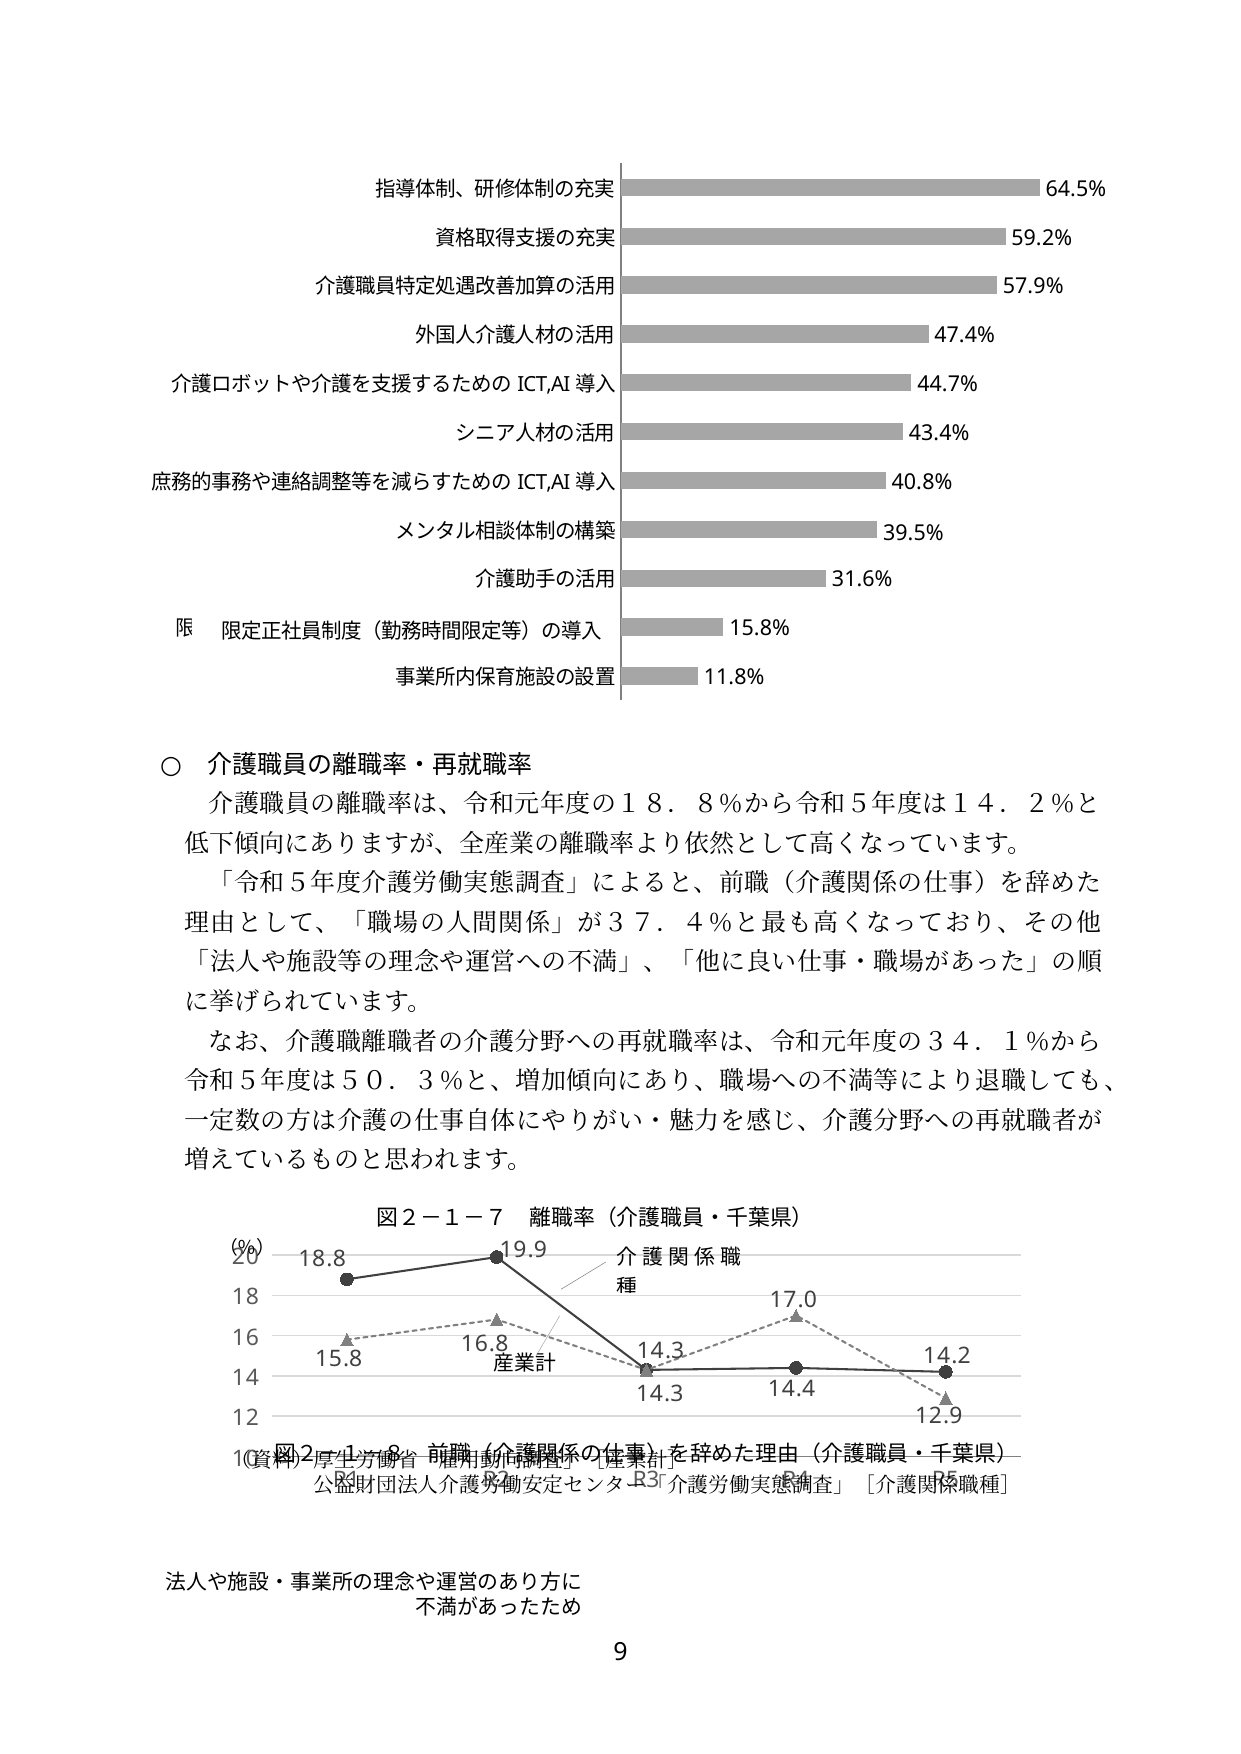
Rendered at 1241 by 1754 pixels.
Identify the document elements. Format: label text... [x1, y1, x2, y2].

text 介護職員の離職率は、令和元年度の１８．８％から令和５年度は１４．２％と低下傾向にありますが、全産業の離職率より依然として高くなっています。 [184, 781, 1104, 860]
text なお、介護職離職者の介護分野への再就職率は、令和元年度の３４．１％から令和５年度は５０．３％と、増加傾向にあり、職場への不満等により退職しても、一定数の方は介護の仕事自体にやりがい・魅力を感じ、介護分野への再就職者が増えているものと思われます。 [184, 1018, 1104, 1177]
text 「令和５年度介護労働実態調査」によると、前職（介護関係の仕事）を辞めた理由として、「職場の人間関係」が３７．４％と最も高くなっており、その他「法人や施設等の理念や運営への不満」、「他に良い仕事・職場があった」の順に挙げられています。 [184, 860, 1104, 1018]
text ○ 介護職員の離職率・再就職率 [136, 744, 1104, 781]
